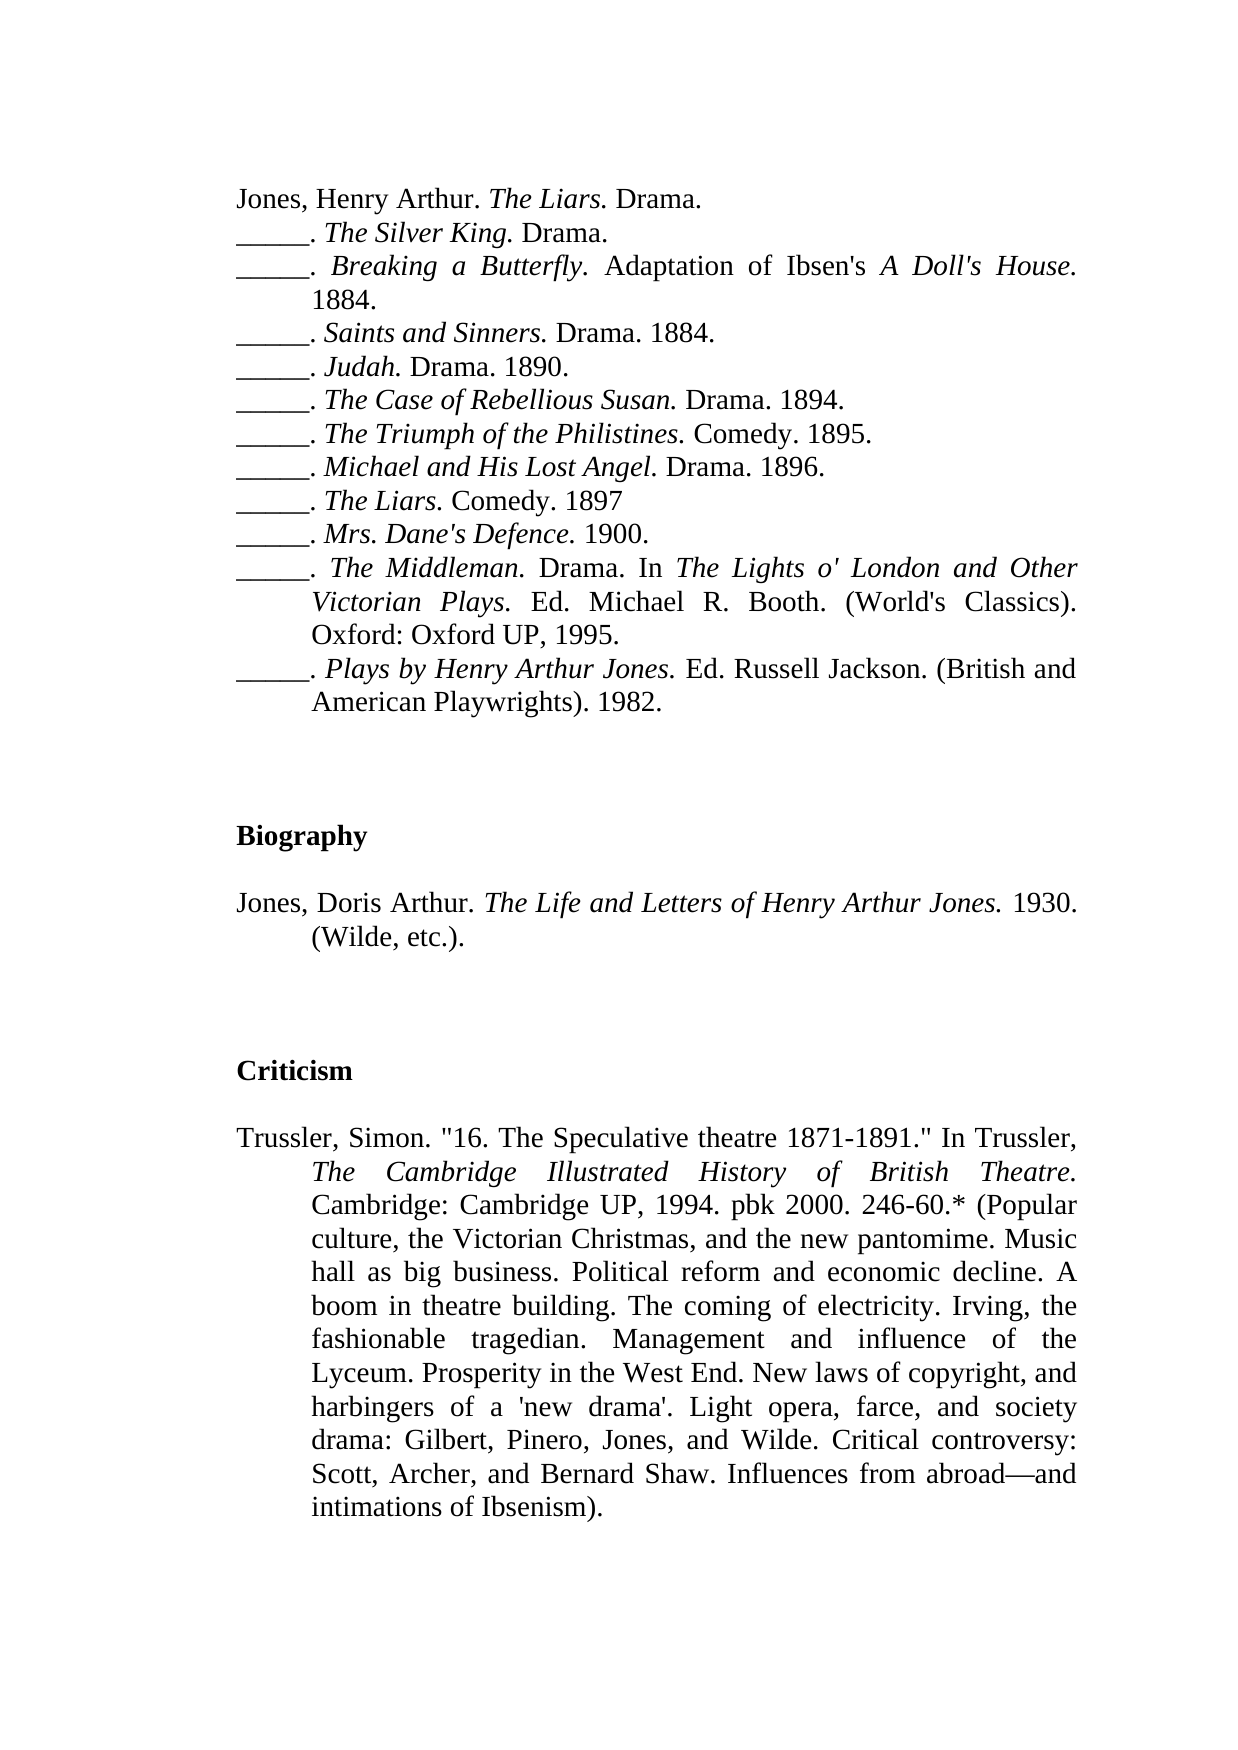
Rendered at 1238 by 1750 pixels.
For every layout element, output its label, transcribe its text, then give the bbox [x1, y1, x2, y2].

text _____. Plays by Henry Arthur Jones. Ed. Russell Jackson. (British and American Playwrights). 1982. [236, 651, 1077, 718]
text _____. Mrs. Dane's Defence. 1900. [236, 517, 1078, 550]
text Criticism [236, 1053, 1078, 1087]
text Jones, Henry Arthur. The Liars. Drama. [236, 181, 1078, 215]
text _____. The Middleman. Drama. In The Lights o' London and Other Victorian Plays. Ed. Michael R. Booth. (World's Classics). Oxford: Oxford UP, 1995. [236, 550, 1078, 651]
text Trussler, Simon. "16. The Speculative theatre 1871-1891." In Trussler, The Cambridge Illustrated History of British Theatre. Cambridge: Cambridge UP, 1994. pbk 2000. 246-60.* (Popular culture, the Victorian Christmas, and the new pantomime. Music hall as big business. Political reform and economic decline. A boom in theatre building. The coming of electricity. Irving, the fashionable tragedian. Management and influence of the Lyceum. Prosperity in the West End. New laws of copyright, and harbingers of a 'new drama'. Light opera, farce, and society drama: Gilbert, Pinero, Jones, and Wilde. Critical controversy: Scott, Archer, and Bernard Shaw. Influences from abroad—and intimations of Ibsenism). [236, 1120, 1078, 1523]
text _____. The Triumph of the Philistines. Comedy. 1895. [236, 416, 1078, 449]
text Biography [236, 818, 1078, 852]
text _____. The Silver King. Drama. [236, 215, 1078, 248]
text _____. The Case of Rebellious Susan. Drama. 1894. [236, 382, 1078, 416]
text Jones, Doris Arthur. The Life and Letters of Henry Arthur Jones. 1930. (Wilde, etc.). [236, 886, 1078, 953]
text _____. Saints and Sinners. Drama. 1884. [236, 315, 1078, 349]
text _____. Breaking a Butterfly. Adaptation of Ibsen's A Doll's House. 1884. [236, 248, 1078, 315]
text _____. Judah. Drama. 1890. [236, 349, 1078, 382]
text _____. Michael and His Lost Angel. Drama. 1896. [236, 449, 1078, 483]
text _____. The Liars. Comedy. 1897 [236, 483, 1078, 517]
